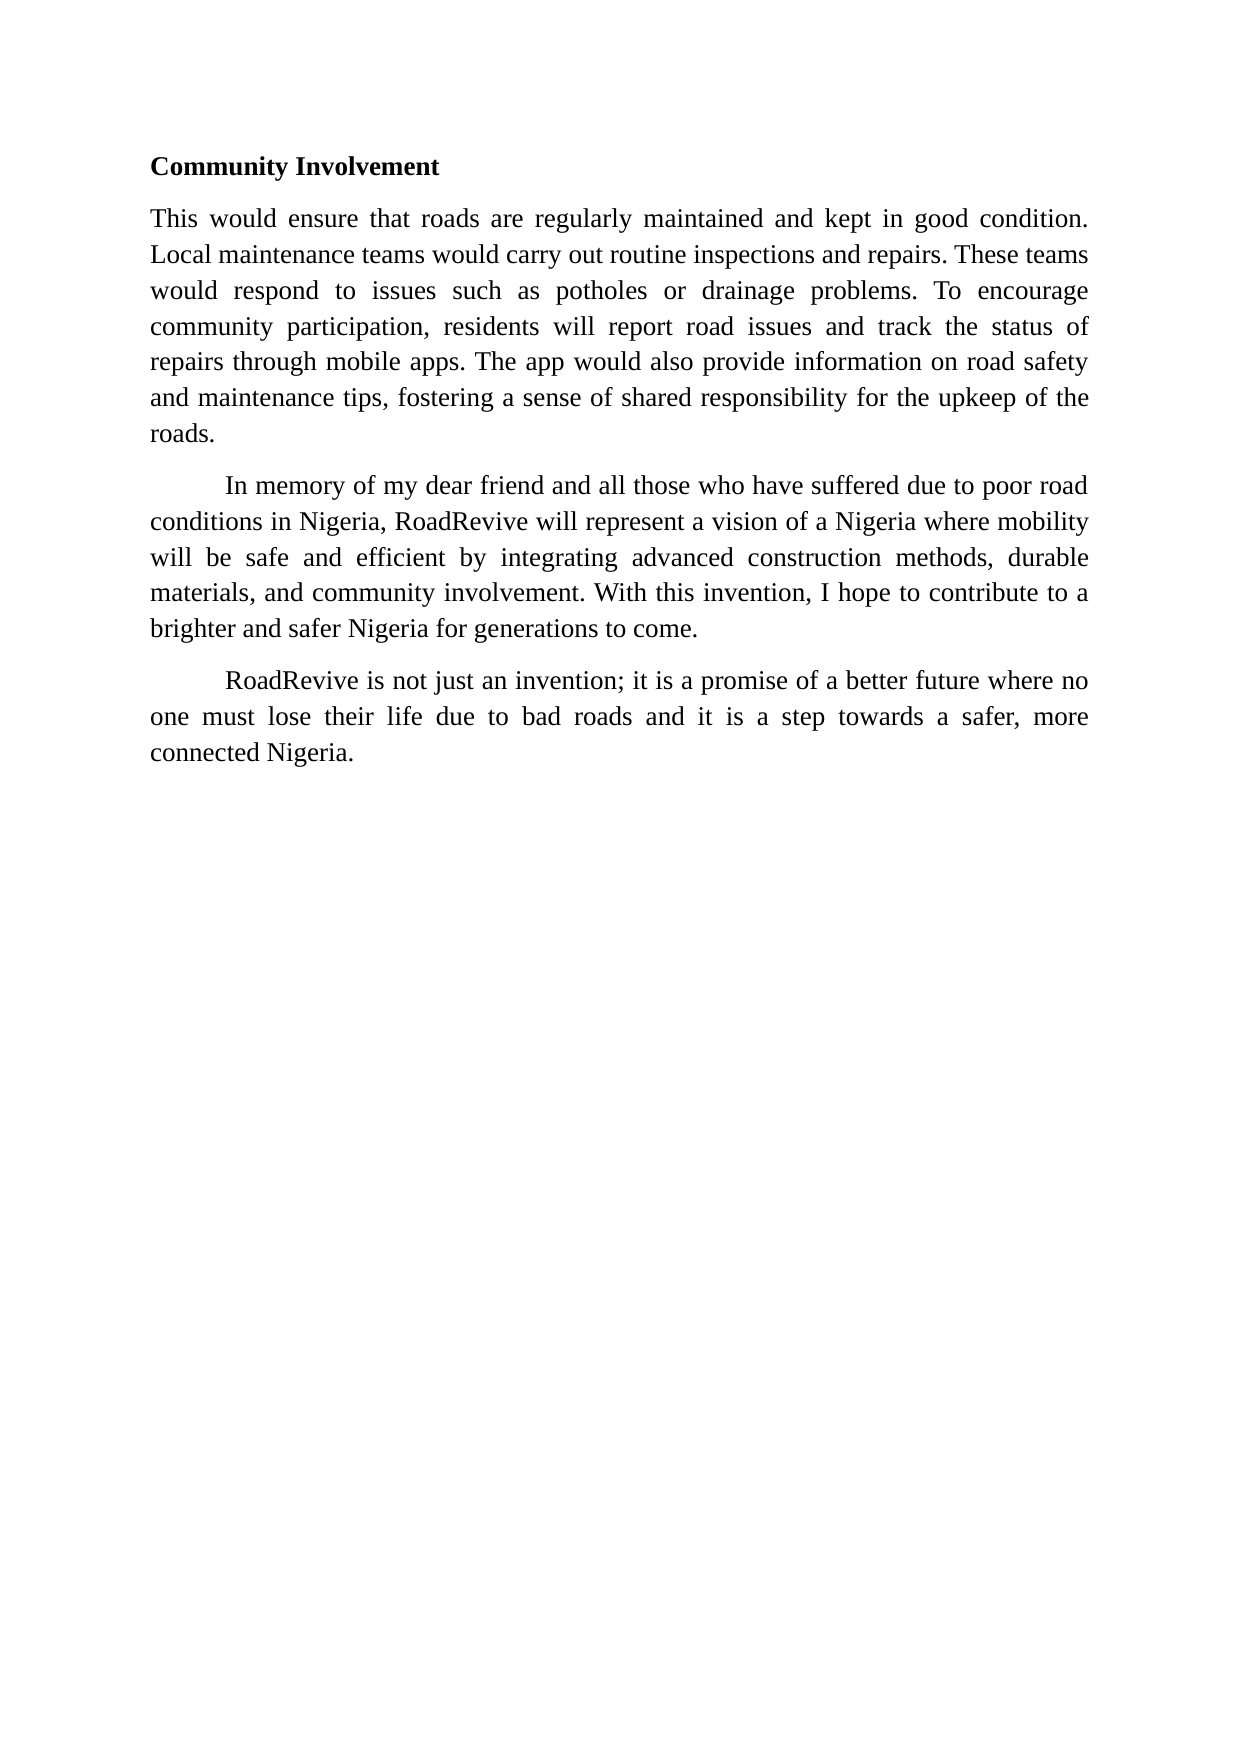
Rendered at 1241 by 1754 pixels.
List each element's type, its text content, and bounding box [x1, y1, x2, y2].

text In memory of my dear friend and all those who have suffered due to poor road conditions in Nigeria, RoadRevive will represent a vision of a Nigeria where mobility will be safe and efficient by integrating advanced construction methods, durable materials, and community involvement. With this invention, I hope to contribute to a brighter and safer Nigeria for generations to come. [150, 469, 1090, 643]
text RoadRevive is not just an invention; it is a promise of a better future where no one must lose their life due to bad roads and it is a step towards a safer, more connected Nigeria. [150, 664, 1090, 767]
text Community Involvement [150, 150, 1090, 181]
text This would ensure that roads are regularly maintained and kept in good condition. Local maintenance teams would carry out routine inspections and repairs. These teams would respond to issues such as potholes or drainage problems. To encourage community participation, residents will report road issues and track the status of repairs through mobile apps. The app would also provide information on road safety and maintenance tips, fostering a sense of shared responsibility for the upkeep of the roads. [150, 202, 1090, 448]
